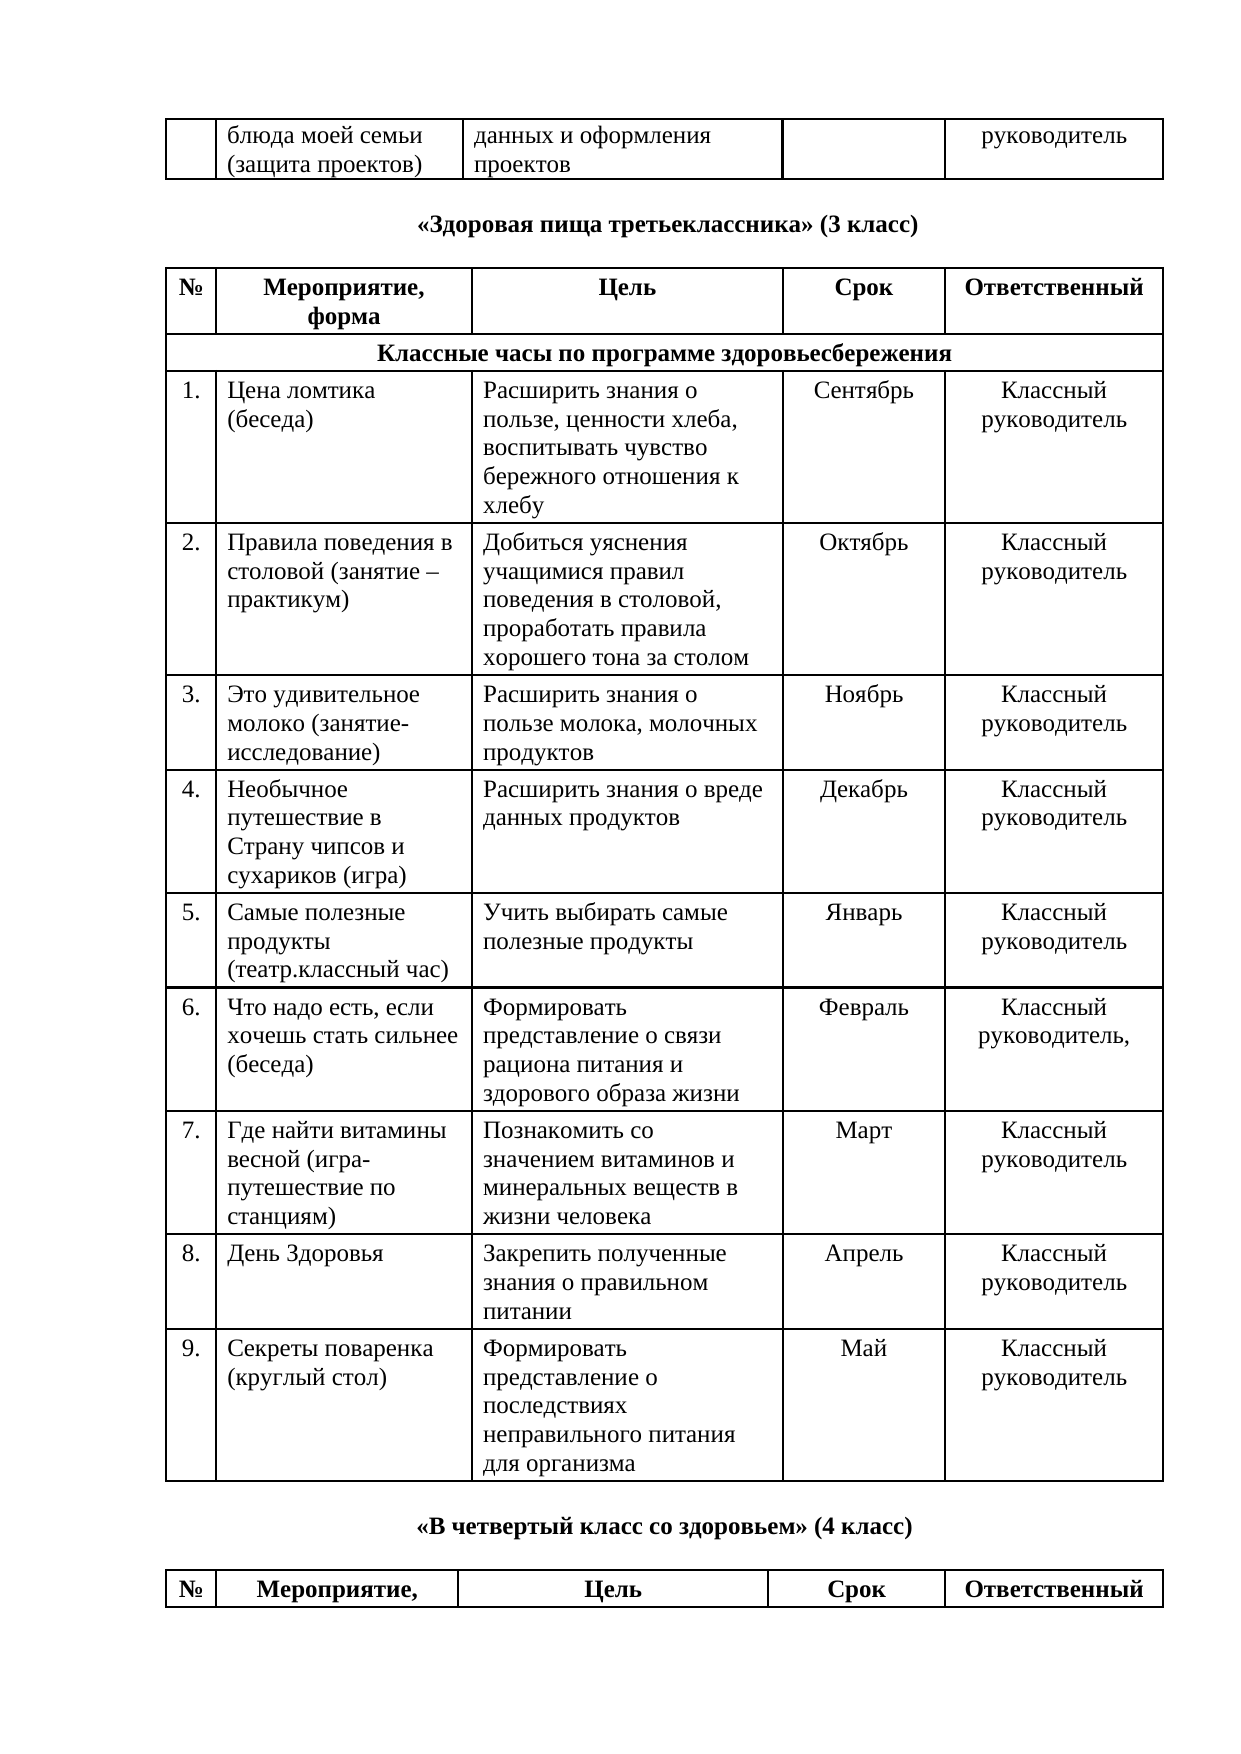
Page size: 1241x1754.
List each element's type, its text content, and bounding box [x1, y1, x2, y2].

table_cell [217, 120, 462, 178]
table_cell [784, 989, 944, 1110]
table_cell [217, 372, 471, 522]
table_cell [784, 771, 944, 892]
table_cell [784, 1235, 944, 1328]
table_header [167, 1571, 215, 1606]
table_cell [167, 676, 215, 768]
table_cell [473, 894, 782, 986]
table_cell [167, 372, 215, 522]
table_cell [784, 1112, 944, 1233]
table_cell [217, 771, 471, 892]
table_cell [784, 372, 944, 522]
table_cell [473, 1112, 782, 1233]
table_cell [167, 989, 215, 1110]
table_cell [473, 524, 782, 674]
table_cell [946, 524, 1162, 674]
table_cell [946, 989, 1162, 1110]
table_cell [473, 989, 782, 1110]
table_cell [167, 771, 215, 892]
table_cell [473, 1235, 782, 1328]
text «В четвертый класс со здоровьем» (4 класс) [177, 1511, 1152, 1540]
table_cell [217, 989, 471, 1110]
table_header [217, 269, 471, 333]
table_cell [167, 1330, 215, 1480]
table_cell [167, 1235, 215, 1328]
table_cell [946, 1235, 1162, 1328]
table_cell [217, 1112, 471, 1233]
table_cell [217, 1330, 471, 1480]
text «Здоровая пища третьеклассника» (3 класс) [177, 209, 1152, 238]
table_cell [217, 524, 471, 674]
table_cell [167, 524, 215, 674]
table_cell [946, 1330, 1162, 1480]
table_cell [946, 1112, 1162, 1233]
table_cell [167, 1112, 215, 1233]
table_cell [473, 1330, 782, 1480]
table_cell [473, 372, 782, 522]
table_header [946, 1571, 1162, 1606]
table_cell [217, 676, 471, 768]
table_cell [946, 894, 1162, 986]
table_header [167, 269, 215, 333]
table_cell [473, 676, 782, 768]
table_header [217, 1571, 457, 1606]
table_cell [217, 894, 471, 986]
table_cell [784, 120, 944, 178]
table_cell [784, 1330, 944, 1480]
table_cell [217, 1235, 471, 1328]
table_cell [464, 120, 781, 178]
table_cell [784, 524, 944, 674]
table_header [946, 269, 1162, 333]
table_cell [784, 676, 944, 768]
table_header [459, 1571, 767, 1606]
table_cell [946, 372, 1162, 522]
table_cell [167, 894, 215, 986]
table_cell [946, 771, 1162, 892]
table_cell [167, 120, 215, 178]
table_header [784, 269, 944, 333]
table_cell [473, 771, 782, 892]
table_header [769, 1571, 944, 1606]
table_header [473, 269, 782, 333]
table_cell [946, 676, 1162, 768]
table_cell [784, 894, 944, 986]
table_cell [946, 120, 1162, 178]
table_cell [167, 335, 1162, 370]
